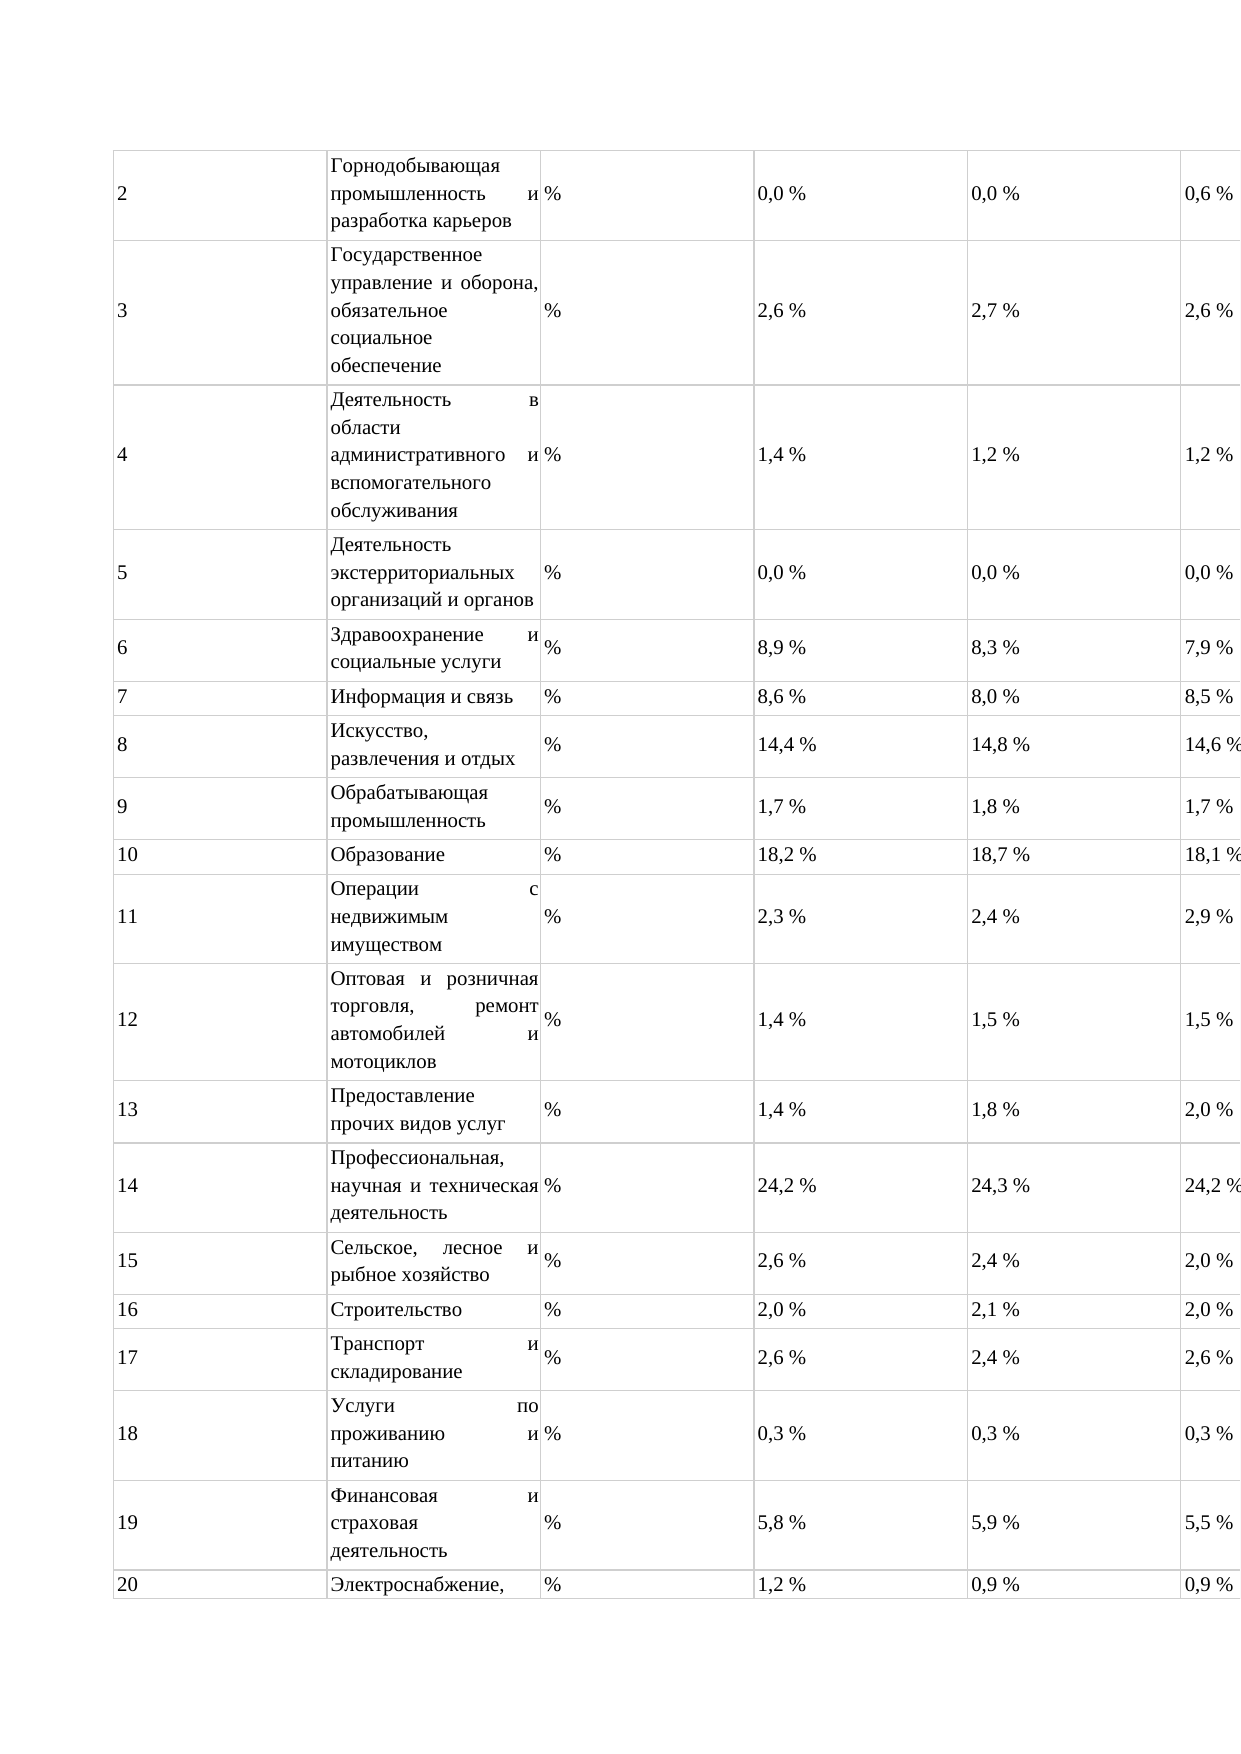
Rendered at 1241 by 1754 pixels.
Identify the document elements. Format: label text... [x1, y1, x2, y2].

table_cell 0,3 % [1181, 1391, 1240, 1480]
table_cell 1,8 % [968, 1081, 1180, 1142]
table_cell % [541, 875, 753, 963]
table_cell % [541, 964, 753, 1080]
table_cell 8,5 % [1181, 682, 1240, 715]
table_cell 5,9 % [968, 1481, 1180, 1569]
table_cell 18,7 % [968, 840, 1180, 873]
table_cell Деятельность в области административного и вспомогательного обслуживания [328, 386, 540, 529]
table_cell 2,6 % [1181, 241, 1240, 384]
table_cell 5,8 % [755, 1481, 967, 1569]
table_cell 8,6 % [755, 682, 967, 715]
table_cell 14,6 % [1181, 716, 1240, 777]
table_cell 2,4 % [968, 1233, 1180, 1294]
table_cell 2,0 % [755, 1295, 967, 1328]
table_cell 16 [114, 1295, 326, 1328]
table_cell 2,7 % [968, 241, 1180, 384]
table_cell Строительство [328, 1295, 540, 1328]
table_cell 12 [114, 964, 326, 1080]
table_cell 0,0 % [755, 151, 967, 239]
table_cell 0,9 % [1181, 1571, 1240, 1598]
table_cell Сельское, лесное и рыбное хозяйство [328, 1233, 540, 1294]
table_cell % [541, 620, 753, 681]
table_cell 13 [114, 1081, 326, 1142]
table_cell 1,5 % [968, 964, 1180, 1080]
table_cell 14 [114, 1144, 326, 1232]
table_cell Предоставление прочих видов услуг [328, 1081, 540, 1142]
table_cell 8,9 % [755, 620, 967, 681]
table_cell 1,7 % [1181, 778, 1240, 839]
table_cell 3 [114, 241, 326, 384]
table_cell % [541, 778, 753, 839]
table_cell % [541, 1481, 753, 1569]
table_cell 4 [114, 386, 326, 529]
table_cell 2,3 % [755, 875, 967, 963]
table_cell 0,3 % [755, 1391, 967, 1480]
table_cell Транспорт и складирование [328, 1329, 540, 1390]
table_cell 0,3 % [968, 1391, 1180, 1480]
table_cell 0,9 % [968, 1571, 1180, 1598]
table_cell Деятельность экстерриториальных организаций и органов [328, 530, 540, 619]
table_cell 20 [114, 1571, 326, 1598]
table_cell % [541, 1081, 753, 1142]
table_cell 0,0 % [755, 530, 967, 619]
table_cell 1,2 % [1181, 386, 1240, 529]
table_cell Профессиональная, научная и техническая деятельность [328, 1144, 540, 1232]
table_cell 14,4 % [755, 716, 967, 777]
table_cell 8 [114, 716, 326, 777]
table_cell 0,6 % [1181, 151, 1240, 239]
table_cell 14,8 % [968, 716, 1180, 777]
table_cell Услуги по проживанию и питанию [328, 1391, 540, 1480]
table_cell % [541, 530, 753, 619]
table_cell 2 [114, 151, 326, 239]
table_cell % [541, 716, 753, 777]
table_cell 5,5 % [1181, 1481, 1240, 1569]
table_cell 0,0 % [968, 530, 1180, 619]
table_cell % [541, 1144, 753, 1232]
table_cell % [541, 1571, 753, 1598]
table_cell 5 [114, 530, 326, 619]
table_cell 6 [114, 620, 326, 681]
table_cell 15 [114, 1233, 326, 1294]
table_cell % [541, 1391, 753, 1480]
table_cell 1,8 % [968, 778, 1180, 839]
table_cell 1,5 % [1181, 964, 1240, 1080]
table_cell 19 [114, 1481, 326, 1569]
table_cell Операции с недвижимым имуществом [328, 875, 540, 963]
table_cell 18 [114, 1391, 326, 1480]
table_cell 0,0 % [1181, 530, 1240, 619]
table_cell 24,2 % [755, 1144, 967, 1232]
table_cell 2,6 % [755, 241, 967, 384]
table_cell 1,4 % [755, 964, 967, 1080]
table_cell 9 [114, 778, 326, 839]
table_cell % [541, 1233, 753, 1294]
table_cell 7 [114, 682, 326, 715]
table_cell 18,2 % [755, 840, 967, 873]
table_cell 2,0 % [1181, 1295, 1240, 1328]
table_cell 2,0 % [1181, 1233, 1240, 1294]
table_cell 24,2 % [1181, 1144, 1240, 1232]
table_cell 1,4 % [755, 1081, 967, 1142]
table_cell 1,2 % [755, 1571, 967, 1598]
table_cell 8,3 % [968, 620, 1180, 681]
table_cell 11 [114, 875, 326, 963]
table_cell Информация и связь [328, 682, 540, 715]
table_cell % [541, 840, 753, 873]
table_cell 18,1 % [1181, 840, 1240, 873]
table_cell 2,6 % [755, 1233, 967, 1294]
table_cell Обрабатывающая промышленность [328, 778, 540, 839]
table_cell Здравоохранение и социальные услуги [328, 620, 540, 681]
table_cell Искусство, развлечения и отдых [328, 716, 540, 777]
table_cell 2,0 % [1181, 1081, 1240, 1142]
table_cell % [541, 1329, 753, 1390]
table_cell Горнодобывающая промышленность и разработка карьеров [328, 151, 540, 239]
table_cell 1,7 % [755, 778, 967, 839]
table_cell 24,3 % [968, 1144, 1180, 1232]
table_cell 2,4 % [968, 1329, 1180, 1390]
table_cell 2,6 % [755, 1329, 967, 1390]
table_cell 2,6 % [1181, 1329, 1240, 1390]
table_cell 0,0 % [968, 151, 1180, 239]
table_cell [328, 1571, 540, 1598]
table_cell Финансовая и страховая деятельность [328, 1481, 540, 1569]
table_cell % [541, 151, 753, 239]
table_cell 10 [114, 840, 326, 873]
table_cell % [541, 682, 753, 715]
table_cell Образование [328, 840, 540, 873]
table_cell 2,9 % [1181, 875, 1240, 963]
table_cell Государственное управление и оборона, обязательное социальное обеспечение [328, 241, 540, 384]
table_cell 2,1 % [968, 1295, 1180, 1328]
table_cell 7,9 % [1181, 620, 1240, 681]
table_cell 1,4 % [755, 386, 967, 529]
table_cell % [541, 1295, 753, 1328]
table_cell 8,0 % [968, 682, 1180, 715]
table_cell % [541, 386, 753, 529]
table_cell % [541, 241, 753, 384]
table_cell 1,2 % [968, 386, 1180, 529]
table_cell 2,4 % [968, 875, 1180, 963]
table_cell 17 [114, 1329, 326, 1390]
table_cell Оптовая и розничная торговля, ремонт автомобилей и мотоциклов [328, 964, 540, 1080]
